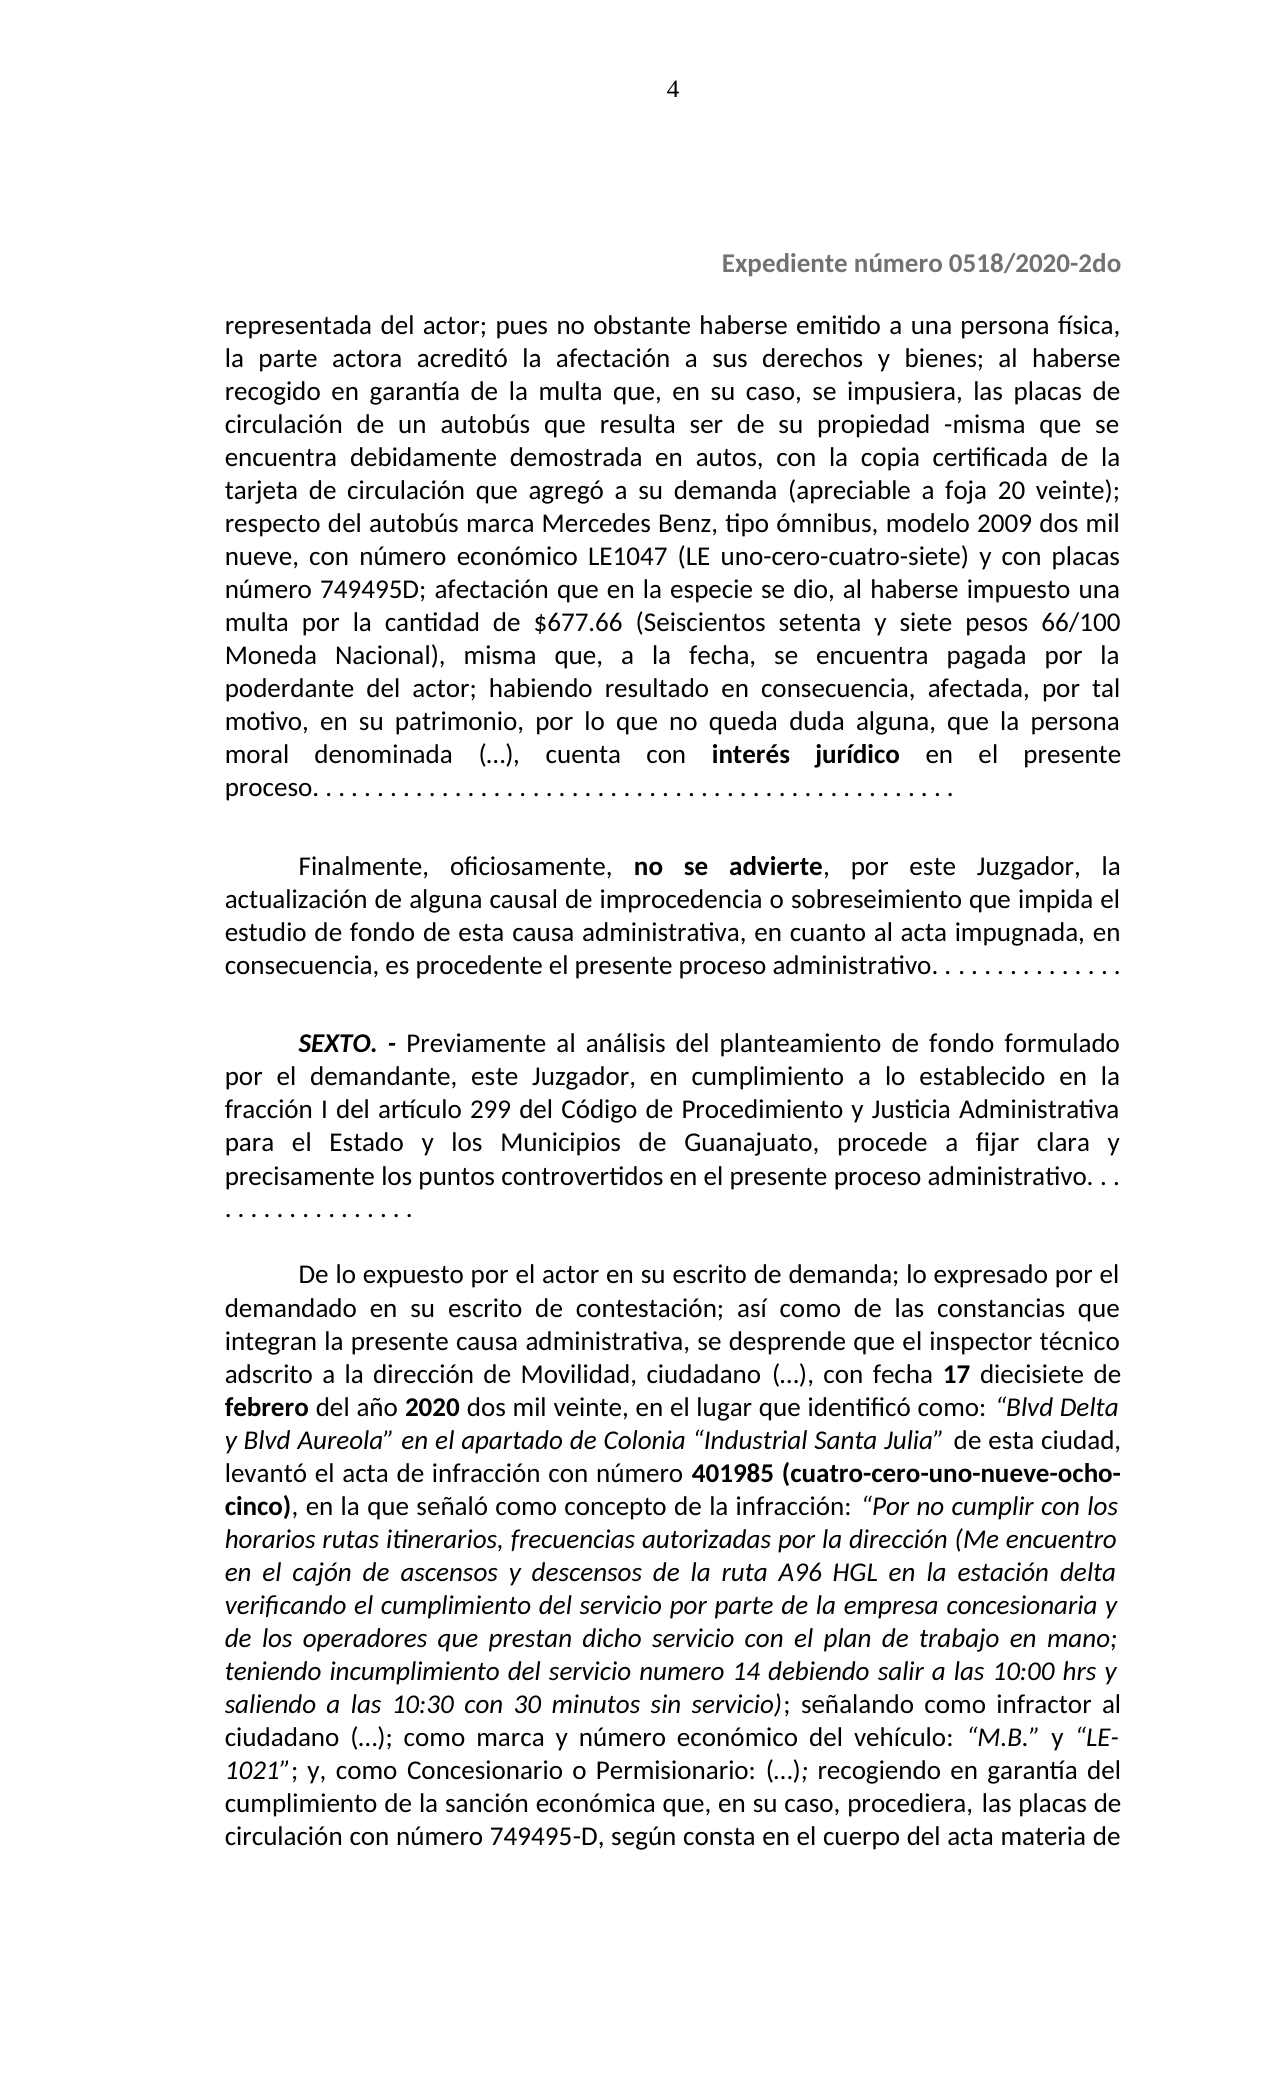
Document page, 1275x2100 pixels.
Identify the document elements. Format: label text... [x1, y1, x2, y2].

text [224, 308, 1121, 803]
text SEXTO. - Previamente al análisis del planteamiento de fondo formulado por el demandante, este Juzgador, en cumplimiento a lo establecido en la fracción I del artículo 299 del Código de Procedimiento y Justicia Administrativa para el Estado y los Municipios de Guanajuato, procede a fijar clara y precisamente los puntos controvertidos en el presente proceso administrativo. . . . . . . . . . . . . . . . . . [224, 1027, 1121, 1225]
text Finalmente, oficiosamente, no se advierte, por este Juzgador, la actualización de alguna causal de improcedencia o sobreseimiento que impida el estudio de fondo de esta causa administrativa, en cuanto al acta impugnada, en consecuencia, es procedente el presente proceso administrativo. . . . . . . . . . . . . . . [224, 849, 1121, 981]
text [224, 1258, 1121, 1852]
